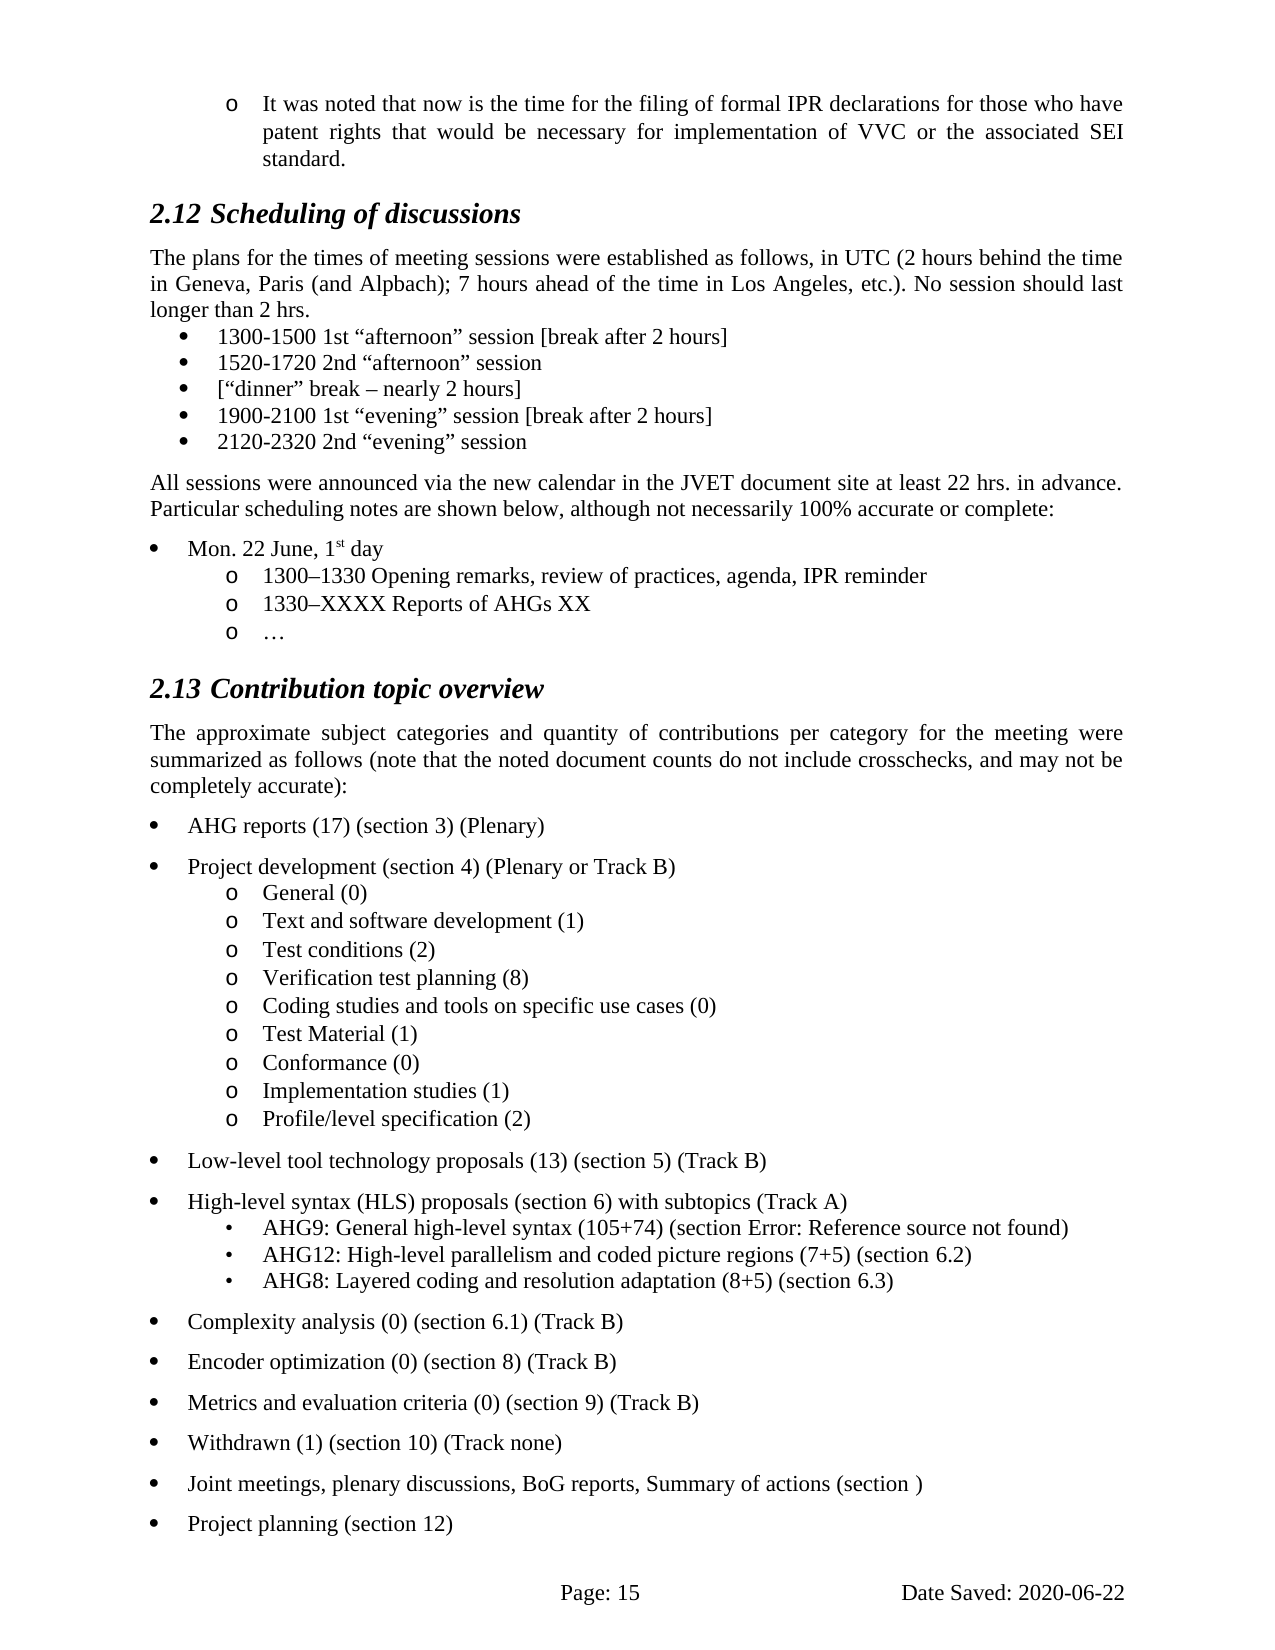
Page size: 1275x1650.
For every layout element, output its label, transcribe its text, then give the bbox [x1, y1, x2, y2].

list It was noted that now is the time for the filing of formal IPR declarations for those who have patent rights that would be necessary for implementation of VVC or the associated SEI standard. [225, 90, 1125, 171]
list Test conditions (2) [225, 936, 1125, 964]
list Text and software development (1) [225, 908, 1125, 936]
list 1330–XXXX Reports of AHGs XX [225, 590, 1125, 618]
text The approximate subject categories and quantity of contributions per category for the meeting were summarized as follows (note that the noted document counts do not include crosschecks, and may not be completely accurate): [150, 719, 1125, 798]
list … [225, 618, 1125, 647]
list High-level syntax (HLS) proposals (section 6) with subtopics (Track A) [150, 1188, 1125, 1214]
list Profile/level specification (2) [225, 1105, 1125, 1133]
list Test Material (1) [225, 1021, 1125, 1049]
list Complexity analysis (0) (section 7) (Track B) [150, 1308, 1125, 1334]
list Low-level tool technology proposals (13) (section 5) (Track B) [150, 1148, 1125, 1174]
subtitle Contribution topic overview [150, 672, 1125, 705]
list Project development (section 4) (Plenary or Track B) [150, 853, 1125, 879]
list Verification test planning (8) [225, 964, 1125, 992]
list 1900-2100 1st “evening” session [break after 2 hours] [179, 402, 1125, 428]
subtitle Scheduling of discussions [150, 196, 1125, 229]
list AHG12: High-level parallelism and coded picture regions (7+5) (section 6.2) [225, 1241, 1125, 1267]
list Implementation studies (1) [225, 1077, 1125, 1105]
list AHG8: Layered coding and resolution adaptation (8+5) (section 6.3) [225, 1267, 1125, 1293]
list 1520-1720 2nd “afternoon” session [179, 349, 1125, 375]
list Project planning (section 12) [150, 1510, 1125, 1537]
list Encoder optimization (0) (section 8) (Track B) [150, 1348, 1125, 1374]
list [“dinner” break – nearly 2 hours] [179, 375, 1125, 402]
list General (0) [225, 879, 1125, 908]
list 1300–1330 Opening remarks, review of practices, agenda, IPR reminder [225, 562, 1125, 590]
list Conformance (0) [225, 1049, 1125, 1077]
list 1300-1500 1st “afternoon” session [break after 2 hours] [179, 323, 1125, 349]
list AHG reports (17) (section 3) (Plenary) [150, 812, 1125, 839]
list Joint meetings, plenary discussions, BoG reports, Summary of actions (section 11) [150, 1470, 1125, 1496]
text All sessions were announced via the new calendar in the JVET document site at least 22 hrs. in advance. Particular scheduling notes are shown below, although not necessarily 100% accurate or complete: [150, 469, 1125, 521]
list Withdrawn (1) (section 10) (Track none) [150, 1429, 1125, 1456]
list 2120-2320 2nd “evening” session [179, 428, 1125, 454]
list Metrics and evaluation criteria (0) (section 9) (Track B) [150, 1389, 1125, 1415]
list The plans for the times of meeting sessions were established as follows, in UTC (2 hours behind the time in Geneva, Paris (and Alpbach); 7 hours ahead of the time in Los Angeles, etc.). No session should last longer than 2 hrs. [150, 244, 1125, 323]
list Mon. 22 June, 1st day [150, 536, 1125, 562]
list Coding studies and tools on specific use cases (0) [225, 992, 1125, 1021]
